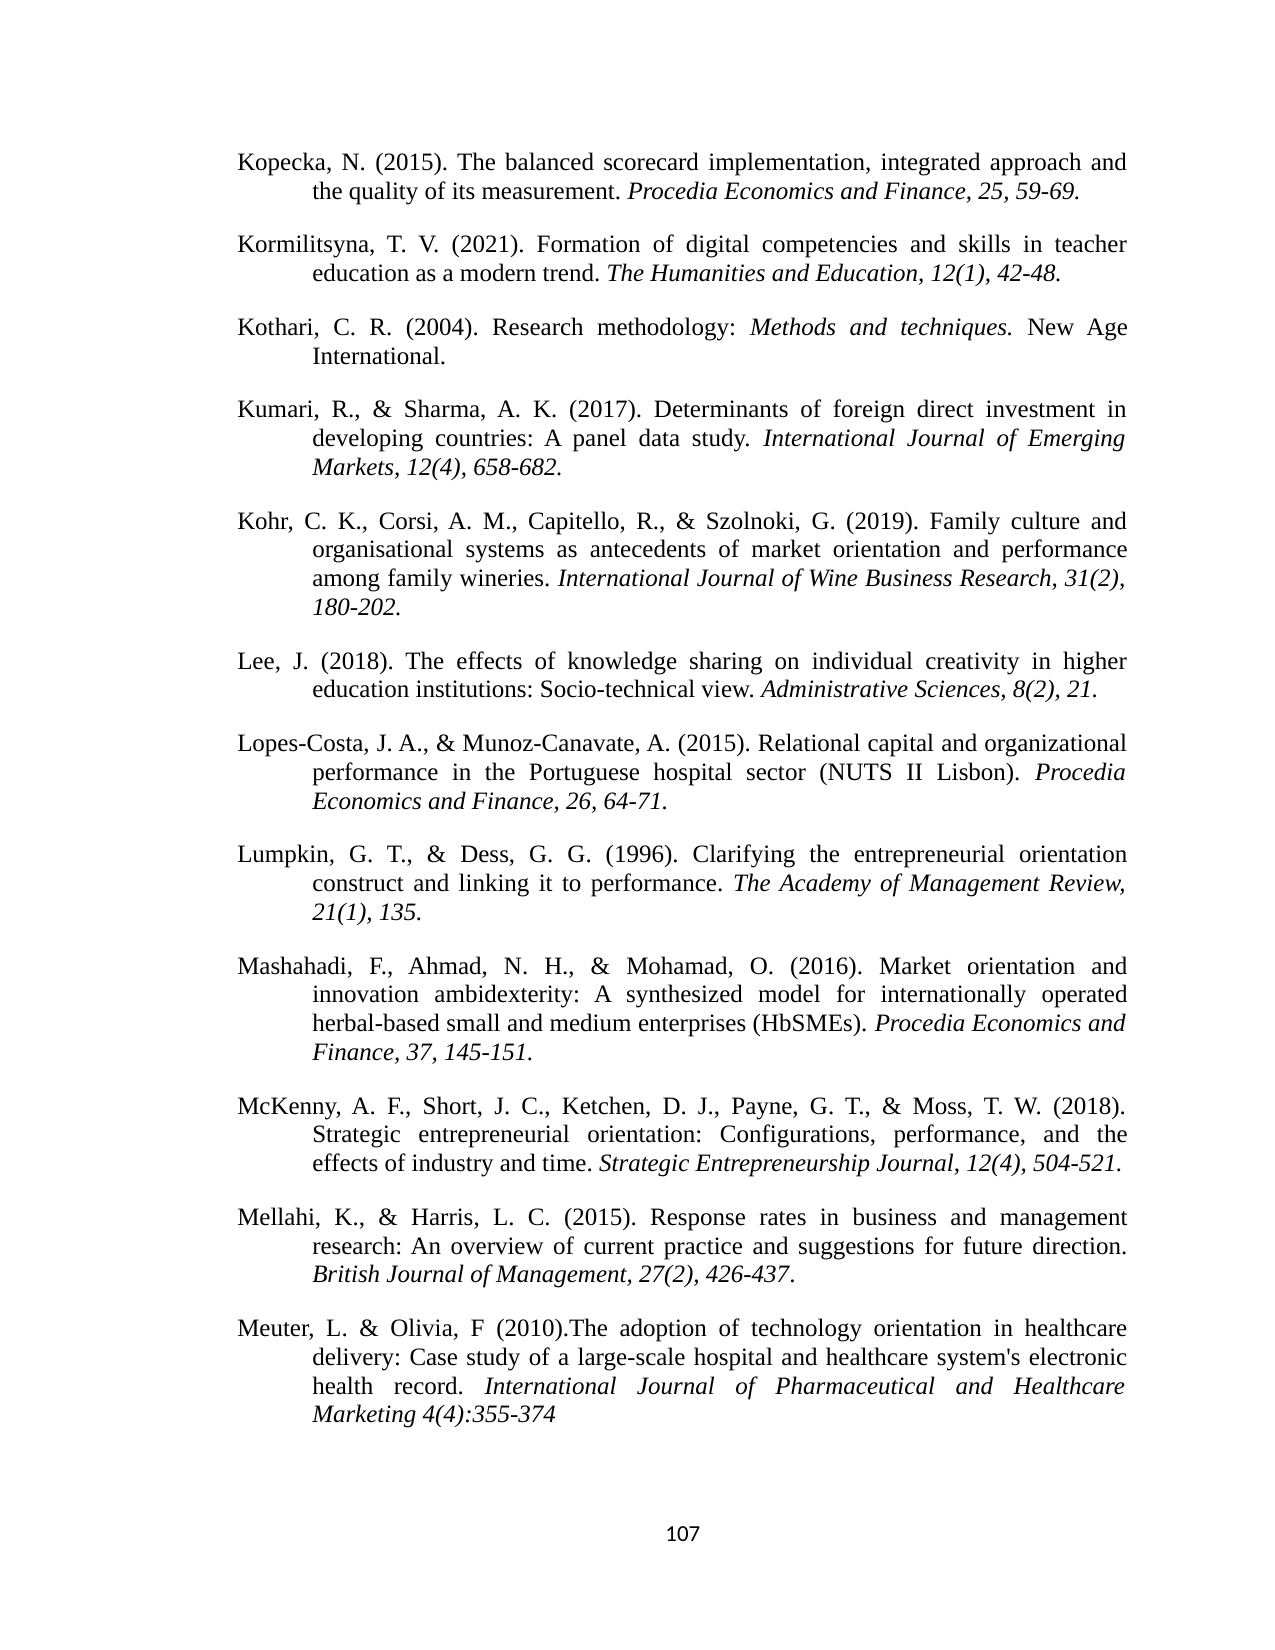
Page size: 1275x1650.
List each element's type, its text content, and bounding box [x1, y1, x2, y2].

text Mashahadi, F., Ahmad, N. H., & Mohamad, O. (2016). Market orientation and innovation ambidexterity: A synthesized model for internationally operated herbal-based small and medium enterprises (HbSMEs). Procedia Economics and Finance, 37, 145-151. [237, 951, 1128, 1066]
text Kormilitsyna, T. V. (2021). Formation of digital competencies and skills in teacher education as a modern trend. The Humanities and Education, 12(1), 42-48. [237, 229, 1128, 287]
text Kothari, C. R. (2004). Research methodology: Methods and techniques. New Age International. [237, 312, 1128, 369]
text Kumari, R., & Sharma, A. K. (2017). Determinants of foreign direct investment in developing countries: A panel data study. International Journal of Emerging Markets, 12(4), 658-682. [237, 394, 1128, 481]
text Lopes-Costa, J. A., & Munoz-Canavate, A. (2015). Relational capital and organizational performance in the Portuguese hospital sector (NUTS II Lisbon). Procedia Economics and Finance, 26, 64-71. [237, 728, 1128, 814]
text Lumpkin, G. T., & Dess, G. G. (1996). Clarifying the entrepreneurial orientation construct and linking it to performance. The Academy of Management Review, 21(1), 135. [237, 839, 1128, 926]
text Lee, J. (2018). The effects of knowledge sharing on individual creativity in higher education institutions: Socio-technical view. Administrative Sciences, 8(2), 21. [237, 646, 1128, 703]
text Kopecka, N. (2015). The balanced scorecard implementation, integrated approach and the quality of its measurement. Procedia Economics and Finance, 25, 59-69. [237, 147, 1128, 204]
text McKenny, A. F., Short, J. C., Ketchen, D. J., Payne, G. T., & Moss, T. W. (2018). Strategic entrepreneurial orientation: Configurations, performance, and the effects of industry and time. Strategic Entrepreneurship Journal, 12(4), 504-521. [237, 1091, 1128, 1177]
text Kohr, C. K., Corsi, A. M., Capitello, R., & Szolnoki, G. (2019). Family culture and organisational systems as antecedents of market orientation and performance among family wineries. International Journal of Wine Business Research, 31(2), 180-202. [237, 506, 1128, 621]
text Meuter, L. & Olivia, F (2010).The adoption of technology orientation in healthcare delivery: Case study of a large-scale hospital and healthcare system's electronic health record. International Journal of Pharmaceutical and Healthcare Marketing 4(4):355-374 [237, 1313, 1128, 1428]
text Mellahi, K., & Harris, L. C. (2015). Response rates in business and management research: An overview of current practice and suggestions for future direction. British Journal of Management, 27(2), 426-437. [237, 1202, 1128, 1288]
